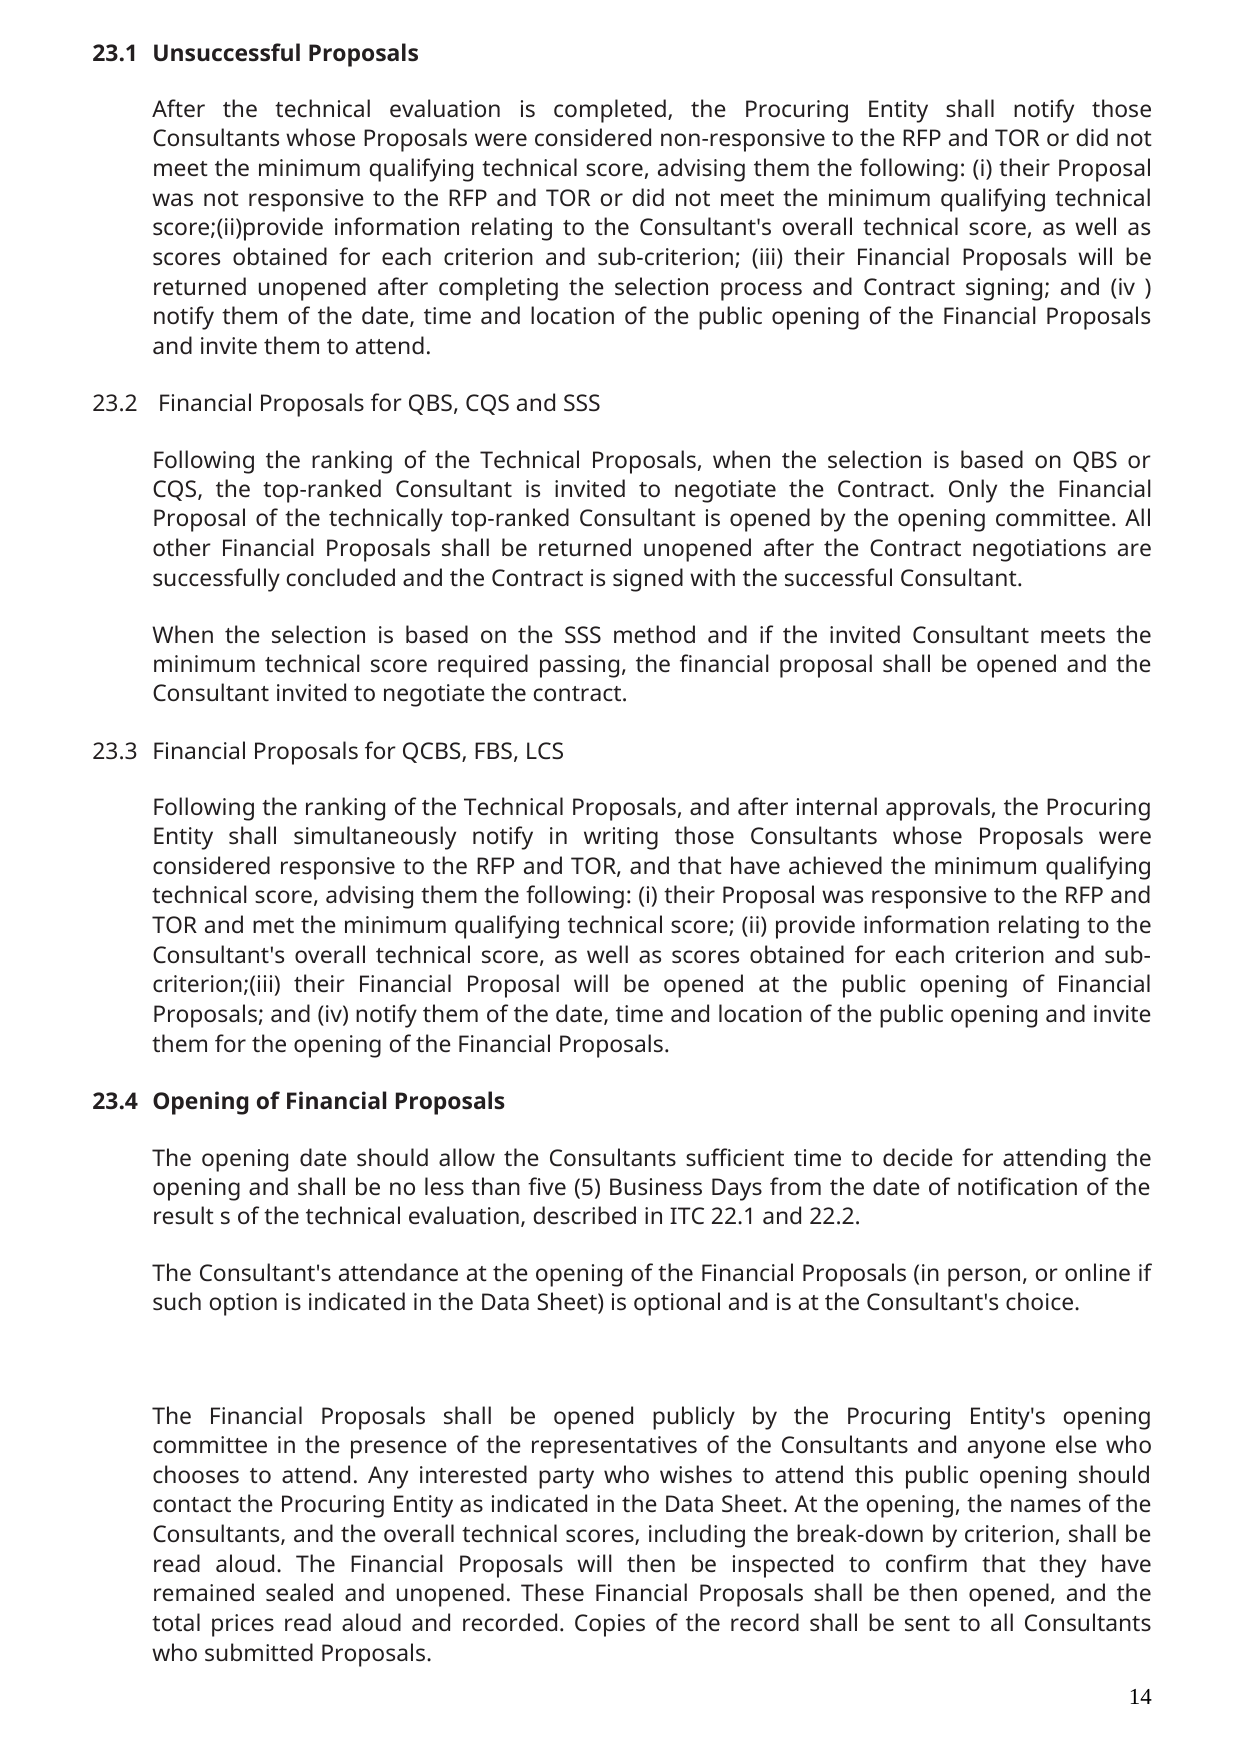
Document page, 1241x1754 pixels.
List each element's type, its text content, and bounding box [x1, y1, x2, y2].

list The Consultant's attendance at the opening of the Financial Proposals (in person, or online if such option is indicated in the Data Sheet) is optional and is at the Consultant's choice. [92, 1258, 1153, 1317]
list The opening date should allow the Consultants sufﬁcient time to decide for attending the opening and shall be no less than ﬁve (5) Business Days from the date of notiﬁcation of the result s of the technical evaluation, described in ITC 22.1 and 22.2. [92, 1142, 1153, 1231]
list Following the ranking of the Technical Proposals, when the selection is based on QBS or CQS, the top-ranked Consultant is invited to negotiate the Contract. Only the Financial Proposal of the technically top-ranked Consultant is opened by the opening committee. All other Financial Proposals shall be returned unopened after the Contract negotiations are successfully concluded and the Contract is signed with the successful Consultant. [92, 444, 1153, 593]
list The Financial Proposals shall be opened publicly by the Procuring Entity's opening committee in the presence of the representatives of the Consultants and anyone else who chooses to attend. Any interested party who wishes to attend this public opening should contact the Procuring Entity as indicated in the Data Sheet. At the opening, the names of the Consultants, and the overall technical scores, including the break-down by criterion, shall be read aloud. The Financial Proposals will then be inspected to conﬁrm that they have remained sealed and unopened. These Financial Proposals shall be then opened, and the total prices read aloud and recorded. Copies of the record shall be sent to all Consultants who submitted Proposals. [92, 1401, 1153, 1668]
list Unsuccessful Proposals [92, 37, 1153, 67]
list When the selection is based on the SSS method and if the invited Consultant meets the minimum technical score required passing, the ﬁnancial proposal shall be opened and the Consultant invited to negotiate the contract. [92, 619, 1153, 709]
list Financial Proposals for QBS, CQS and SSS [92, 388, 1153, 418]
list After the technical evaluation is completed, the Procuring Entity shall notify those Consultants whose Proposals were considered non-responsive to the RFP and TOR or did not meet the minimum qualifying technical score, advising them the following: (i) their Proposal was not responsive to the RFP and TOR or did not meet the minimum qualifying technical score;(ii)provide information relating to the Consultant's overall technical score, as well as scores obtained for each criterion and sub-criterion; (iii) their Financial Proposals will be returned unopened after completing the selection process and Contract signing; and (iv ) notify them of the date, time and location of the public opening of the Financial Proposals and invite them to attend. [92, 94, 1153, 361]
list Opening of Financial Proposals [92, 1086, 1153, 1116]
list Financial Proposals for QCBS, FBS, LCS [92, 735, 1153, 765]
list Following the ranking of the Technical Proposals, and after internal approvals, the Procuring Entity shall simultaneously notify in writing those Consultants whose Proposals were considered responsive to the RFP and TOR, and that have achieved the minimum qualifying technical score, advising them the following: (i) their Proposal was responsive to the RFP and TOR and met the minimum qualifying technical score; (ii) provide information relating to the Consultant's overall technical score, as well as scores obtained for each criterion and sub-criterion;(iii) their Financial Proposal will be opened at the public opening of Financial Proposals; and (iv) notify them of the date, time and location of the public opening and invite them for the opening of the Financial Proposals. [92, 792, 1153, 1059]
